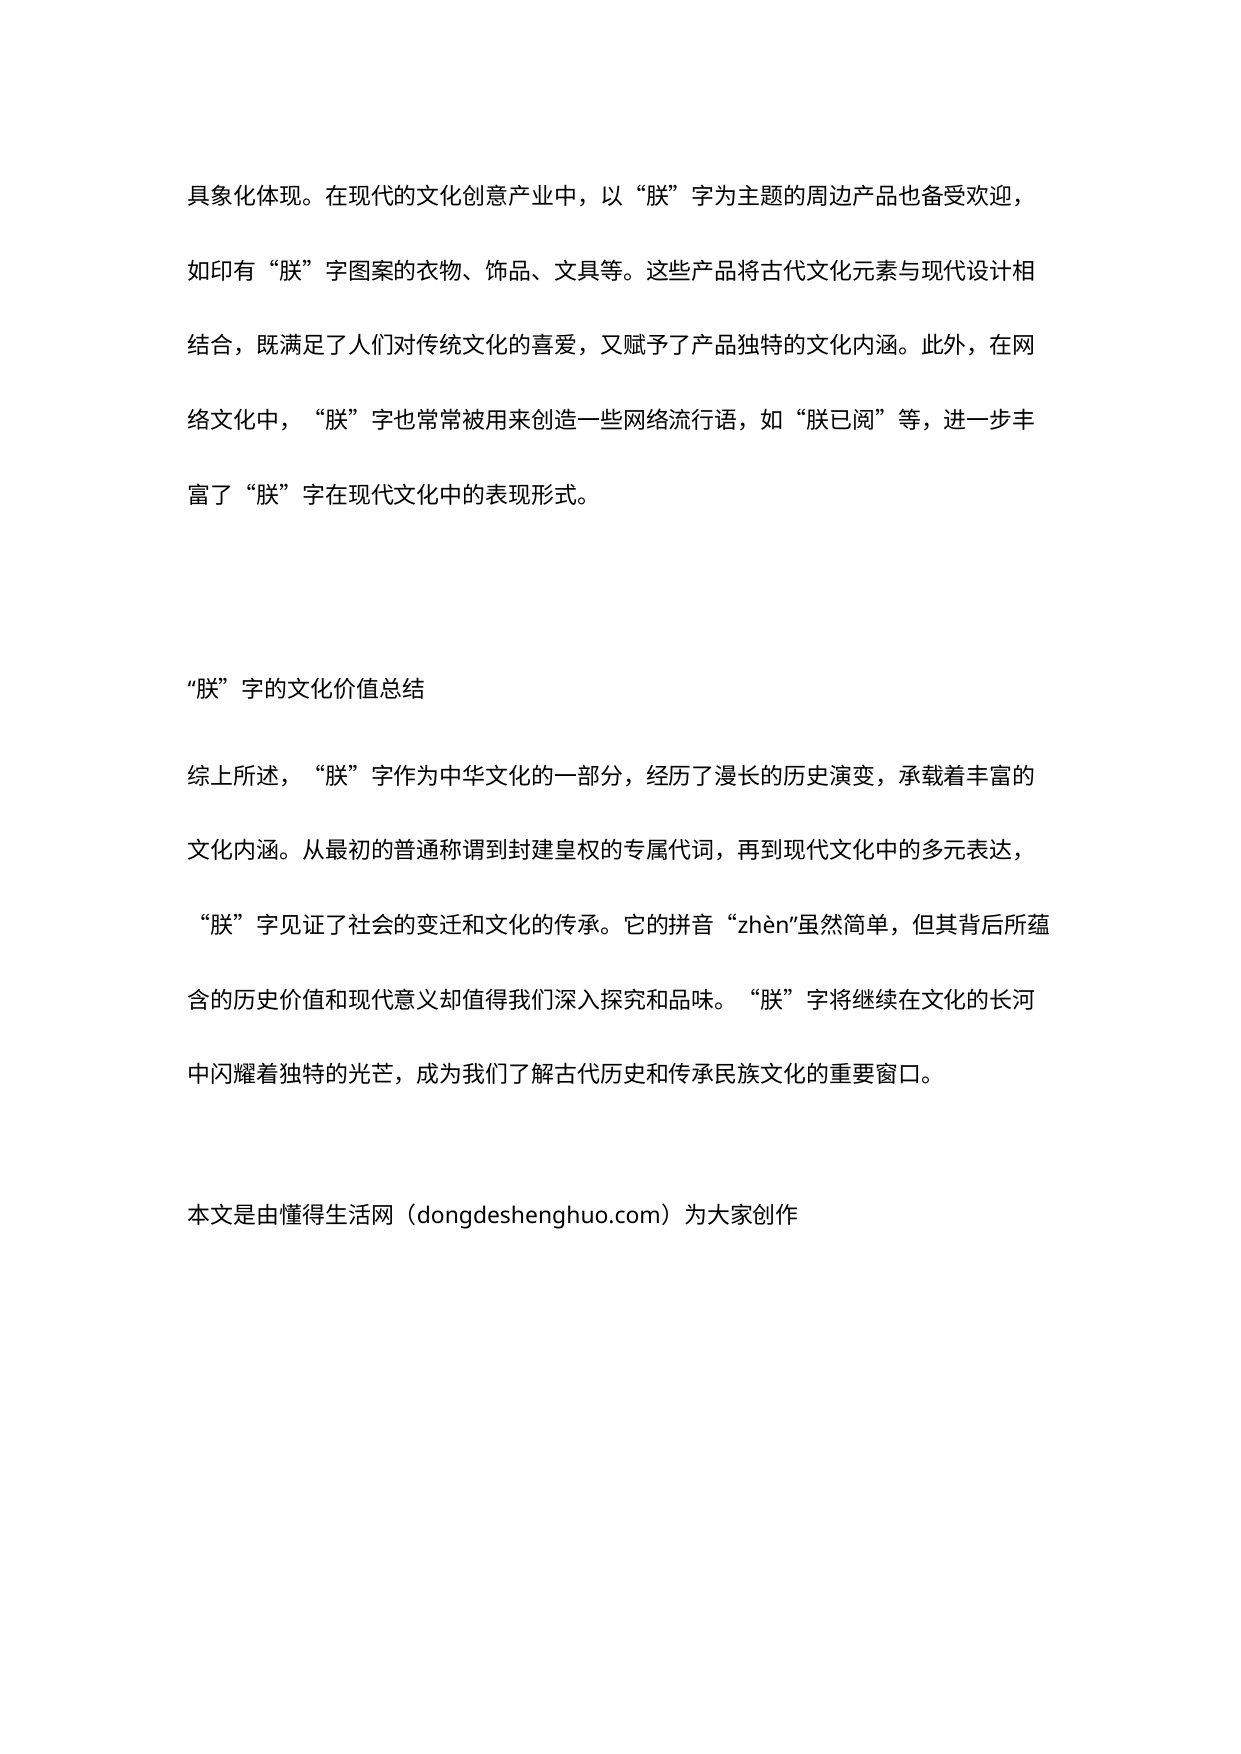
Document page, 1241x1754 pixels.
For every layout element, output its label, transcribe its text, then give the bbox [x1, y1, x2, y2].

text 本文是由懂得生活网（dongdeshenghuo.com）为大家创作 [187, 1181, 1053, 1246]
text “朕”字的文化价值总结 [187, 655, 1053, 720]
text 综上所述，“朕”字作为中华文化的一部分，经历了漫长的历史演变，承载着丰富的文化内涵。从最初的普通称谓到封建皇权的专属代词，再到现代文化中的多元表达，“朕”字见证了社会的变迁和文化的传承。它的拼音“zhèn”虽然简单，但其背后所蕴含的历史价值和现代意义却值得我们深入探究和品味。“朕”字将继续在文化的长河中闪耀着独特的光芒，成为我们了解古代历史和传承民族文化的重要窗口。 [187, 742, 1053, 1105]
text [187, 162, 1053, 526]
